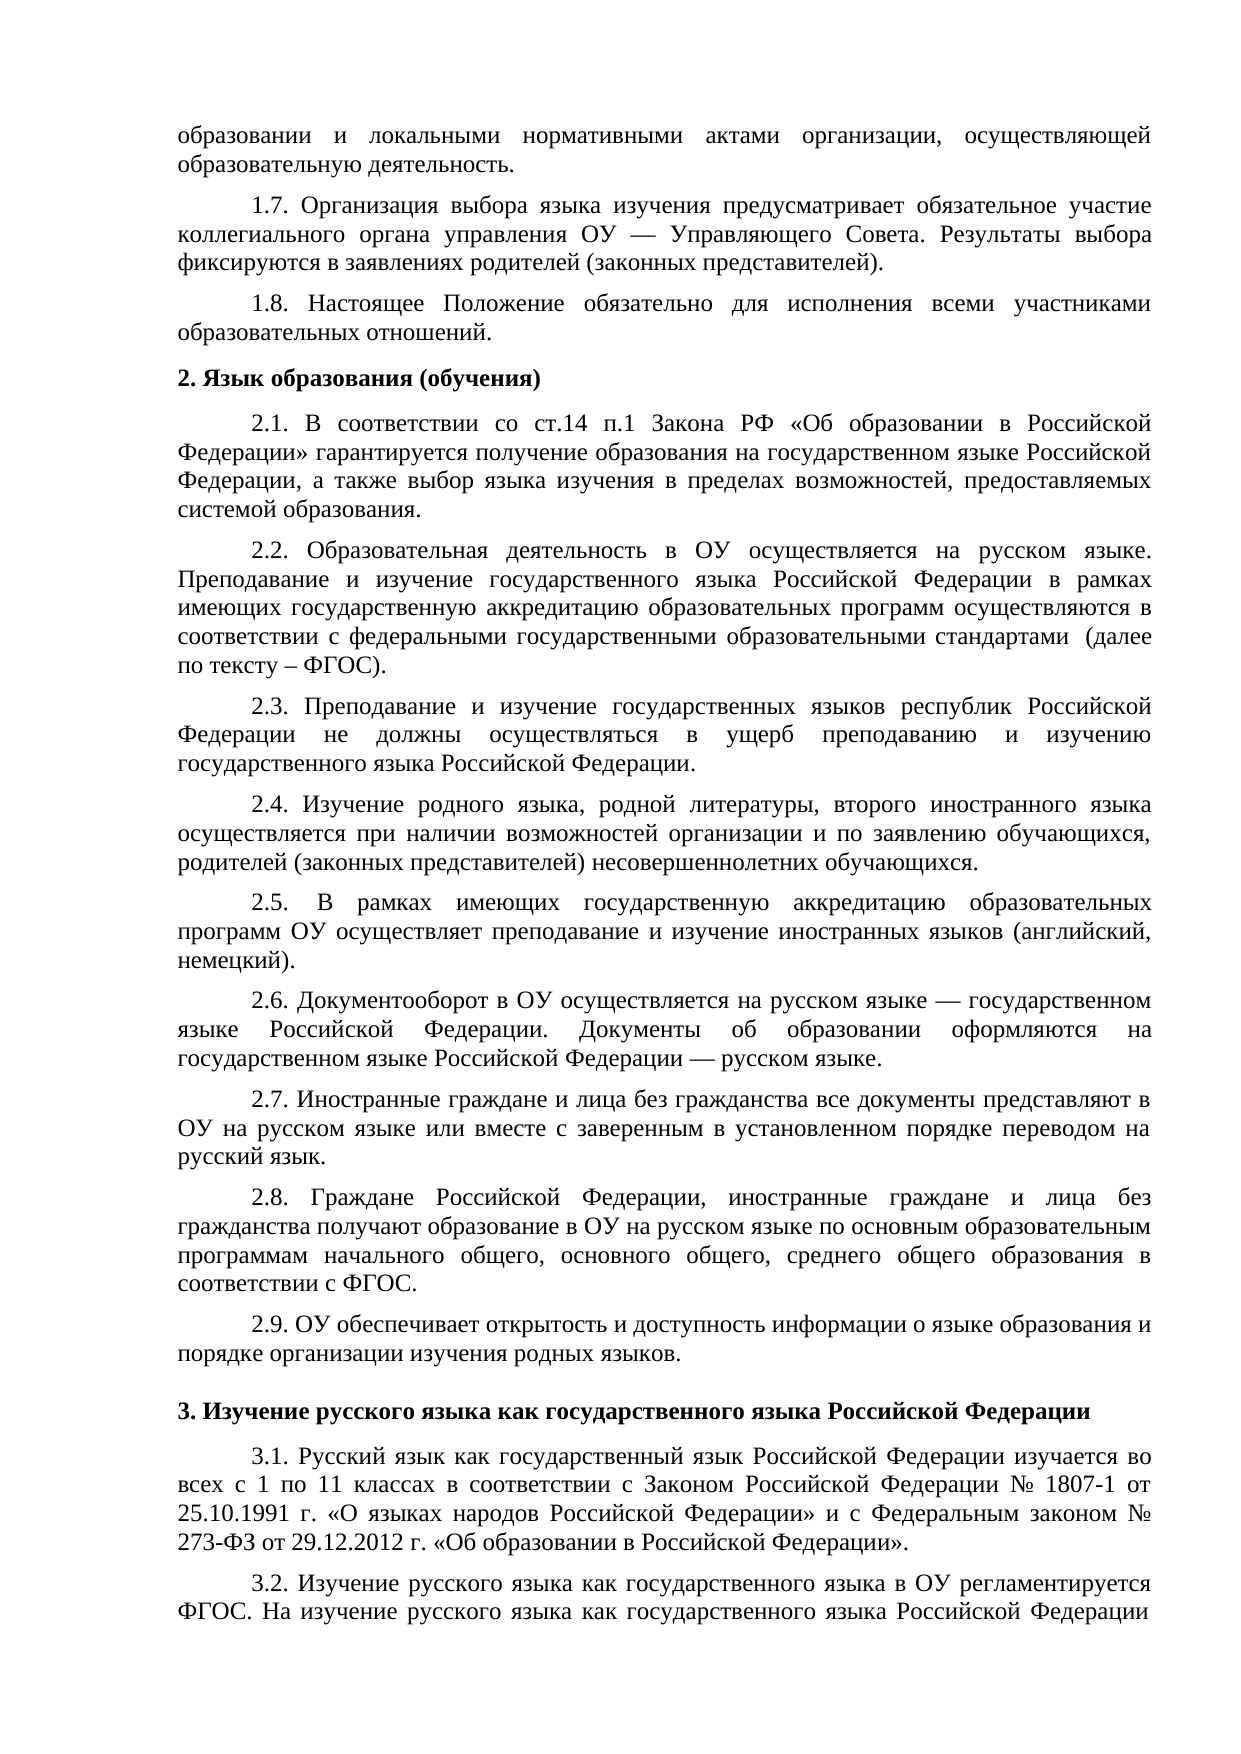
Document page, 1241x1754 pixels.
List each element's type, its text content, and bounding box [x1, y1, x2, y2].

text образовании и локальными нормативными актами организации, осуществляющей образовательную деятельность. [177, 120, 1151, 178]
subtitle Язык образования (обучения) [177, 363, 1184, 392]
list Образовательная деятельность в ОУ осуществляется на русском языке. Преподавание и изучение государственного языка Российской Федерации в рамках имеющих государственную аккредитацию образовательных программ осуществляются в соответствии с федеральными государственными образовательными стандартами (далее по тексту – ФГОС). [177, 535, 1152, 679]
list Настоящее Положение обязательно для исполнения всеми участниками образовательных отношений. [177, 288, 1151, 346]
list Преподавание и изучение государственных языков республик Российской Федерации не должны осуществляться в ущерб преподаванию и изучению государственного языка Российской Федерации. [177, 691, 1151, 777]
list В соответствии со ст.14 п.1 Закона РФ «Об образовании в Российской Федерации» гарантируется получение образования на государственном языке Российской Федерации, а также выбор языка изучения в пределах возможностей, предоставляемых системой образования. [177, 408, 1152, 523]
list Изучение родного языка, родной литературы, второго иностранного языка осуществляется при наличии возможностей организации и по заявлению обучающихся, родителей (законных представителей) несовершеннолетних обучающихся. [177, 789, 1152, 875]
list Документооборот в ОУ осуществляется на русском языке — государственном языке Российской Федерации. Документы об образовании оформляются на государственном языке Российской Федерации — русском языке. [177, 986, 1152, 1072]
list Русский язык как государственный язык Российской Федерации изучается во всех с 1 по 11 классах в соответствии с Законом Российской Федерации № 1807-1 от 25.10.1991 г. «О языках народов Российской Федерации» и с Федеральным законом № 273-ФЗ от 29.12.2012 г. «Об образовании в Российской Федерации». [177, 1441, 1152, 1556]
list ОУ обеспечивает открытость и доступность информации о языке образования и порядке организации изучения родных языков. [177, 1309, 1152, 1366]
list В рамках имеющих государственную аккредитацию образовательных программ ОУ осуществляет преподавание и изучение иностранных языков (английский, немецкий). [177, 887, 1152, 973]
list Изучение русского языка как государственного языка в ОУ регламентируется ФГОС. На изучение русского языка как государственного языка Российской Федерации [177, 1568, 1152, 1625]
list Граждане Российской Федерации, иностранные граждане и лица без гражданства получают образование в ОУ на русском языке по основным образовательным программам начального общего, основного общего, среднего общего образования в соответствии с ФГОС. [177, 1182, 1152, 1297]
list Организация выбора языка изучения предусматривает обязательное участие коллегиального органа управления ОУ — Управляющего Совета. Результаты выбора фиксируются в заявлениях родителей (законных представителей). [177, 190, 1152, 276]
list Иностранные граждане и лица без гражданства все документы представляют в ОУ на русском языке или вместе с заверенным в установленном порядке переводом на русский язык. [177, 1084, 1152, 1170]
subtitle Изучение русского языка как государственного языка Российской Федерации [177, 1396, 1184, 1424]
